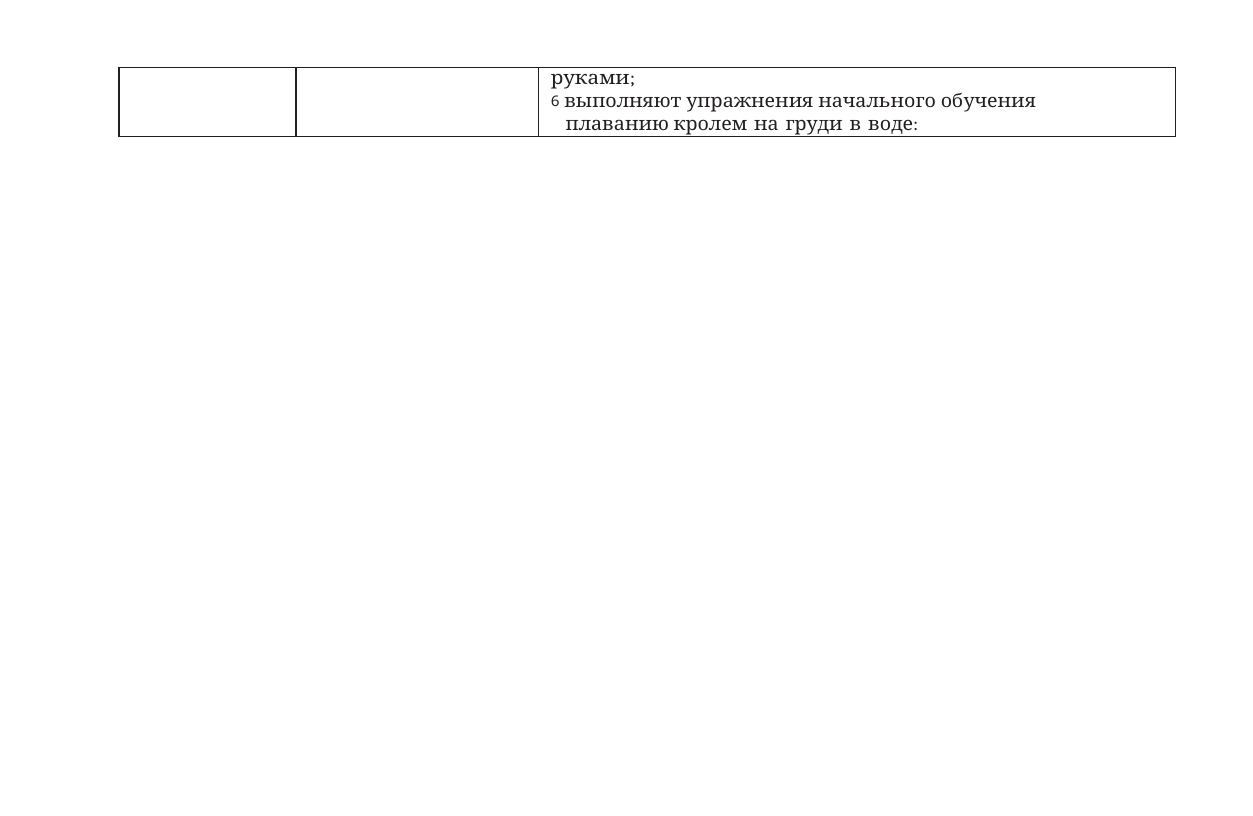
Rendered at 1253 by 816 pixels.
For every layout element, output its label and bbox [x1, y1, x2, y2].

table_cell [539, 68, 1175, 136]
table_cell [120, 68, 295, 136]
table_cell [297, 68, 538, 136]
